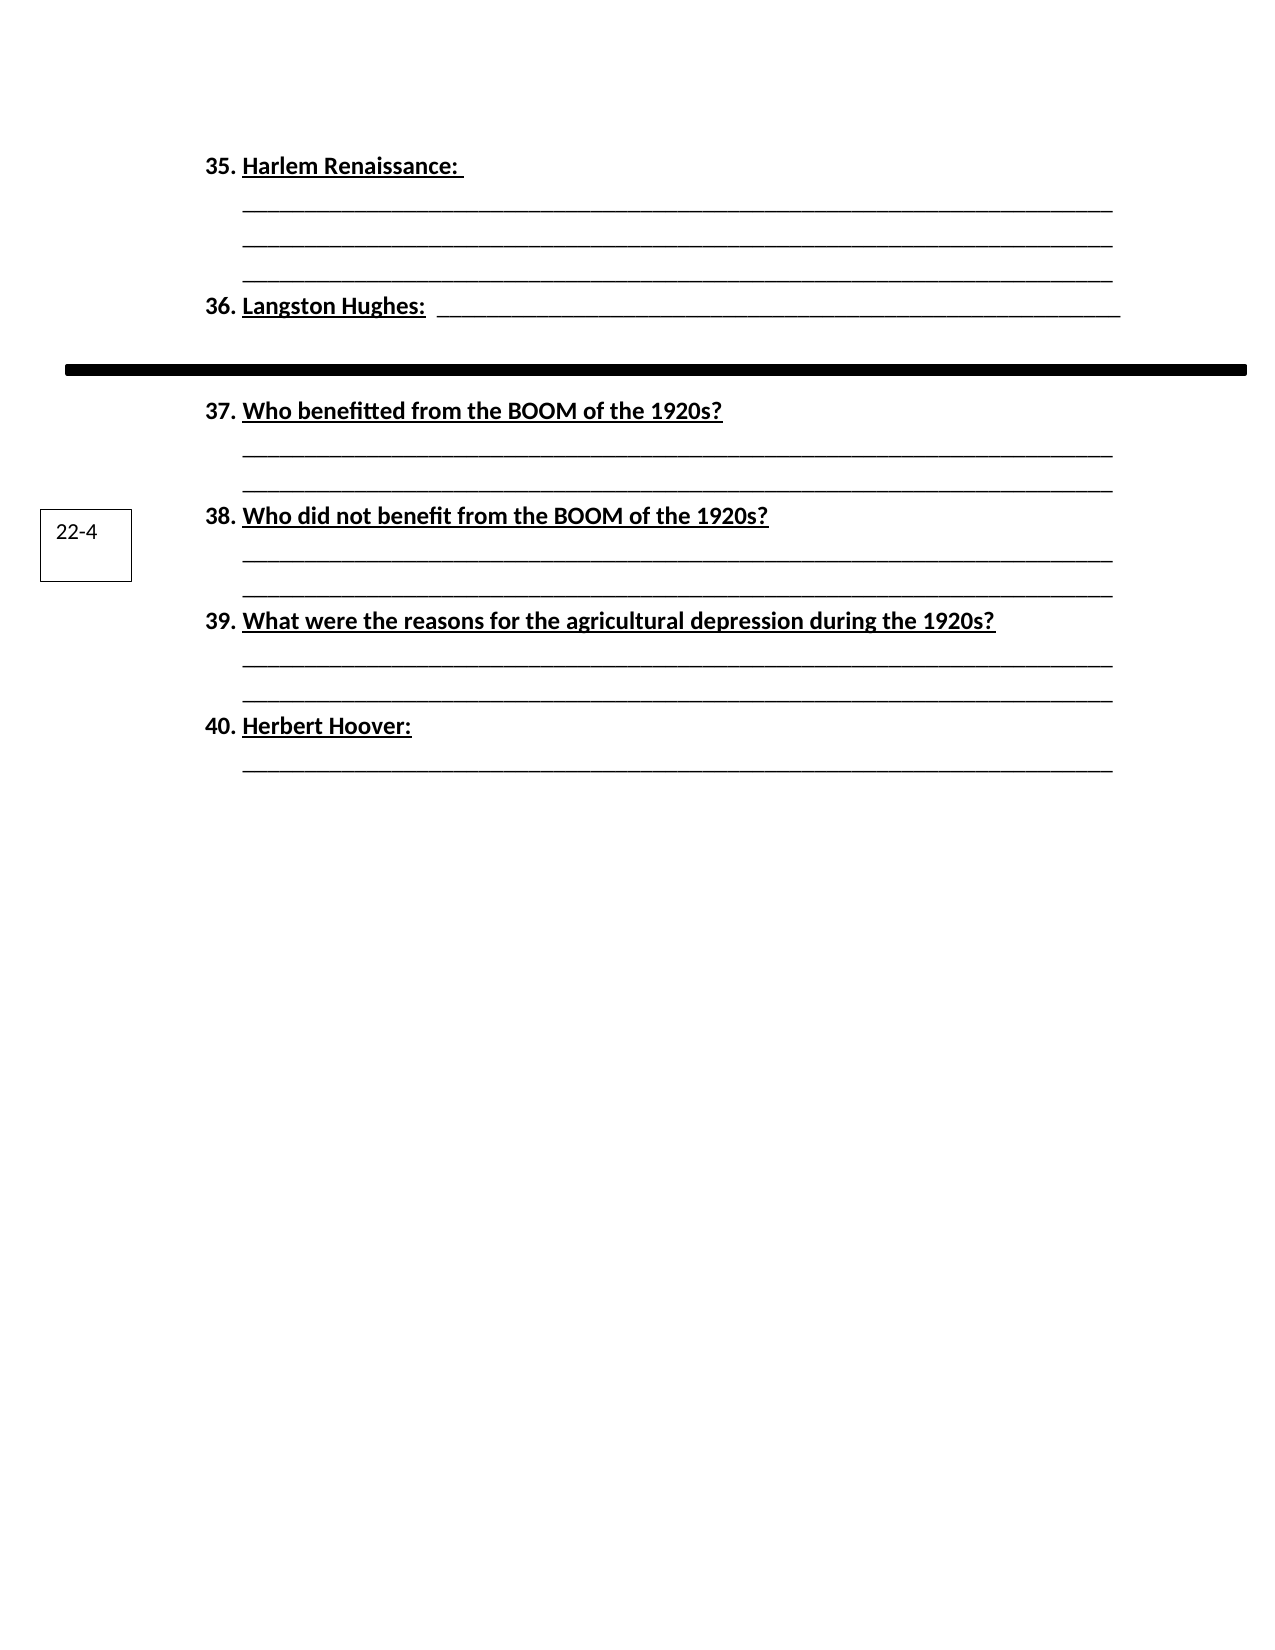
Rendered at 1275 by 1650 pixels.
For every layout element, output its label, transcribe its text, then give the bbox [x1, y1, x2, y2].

list Who benefitted from the BOOM of the 1920s? ____________________________________________________________________________________________________________________________________________ [205, 395, 1125, 496]
list Who did not benefit from the BOOM of the 1920s? ____________________________________________________________________________________________________________________________________________ [205, 500, 1125, 601]
list Langston Hughes: _______________________________________________________ [205, 290, 1125, 321]
list Harlem Renaissance: __________________________________________________________________________________________________________________________________________________________________________________________________________________ [205, 150, 1125, 286]
list Herbert Hoover: ______________________________________________________________________ [205, 710, 1125, 776]
list What were the reasons for the agricultural depression during the 1920s? ____________________________________________________________________________________________________________________________________________ [205, 605, 1125, 706]
